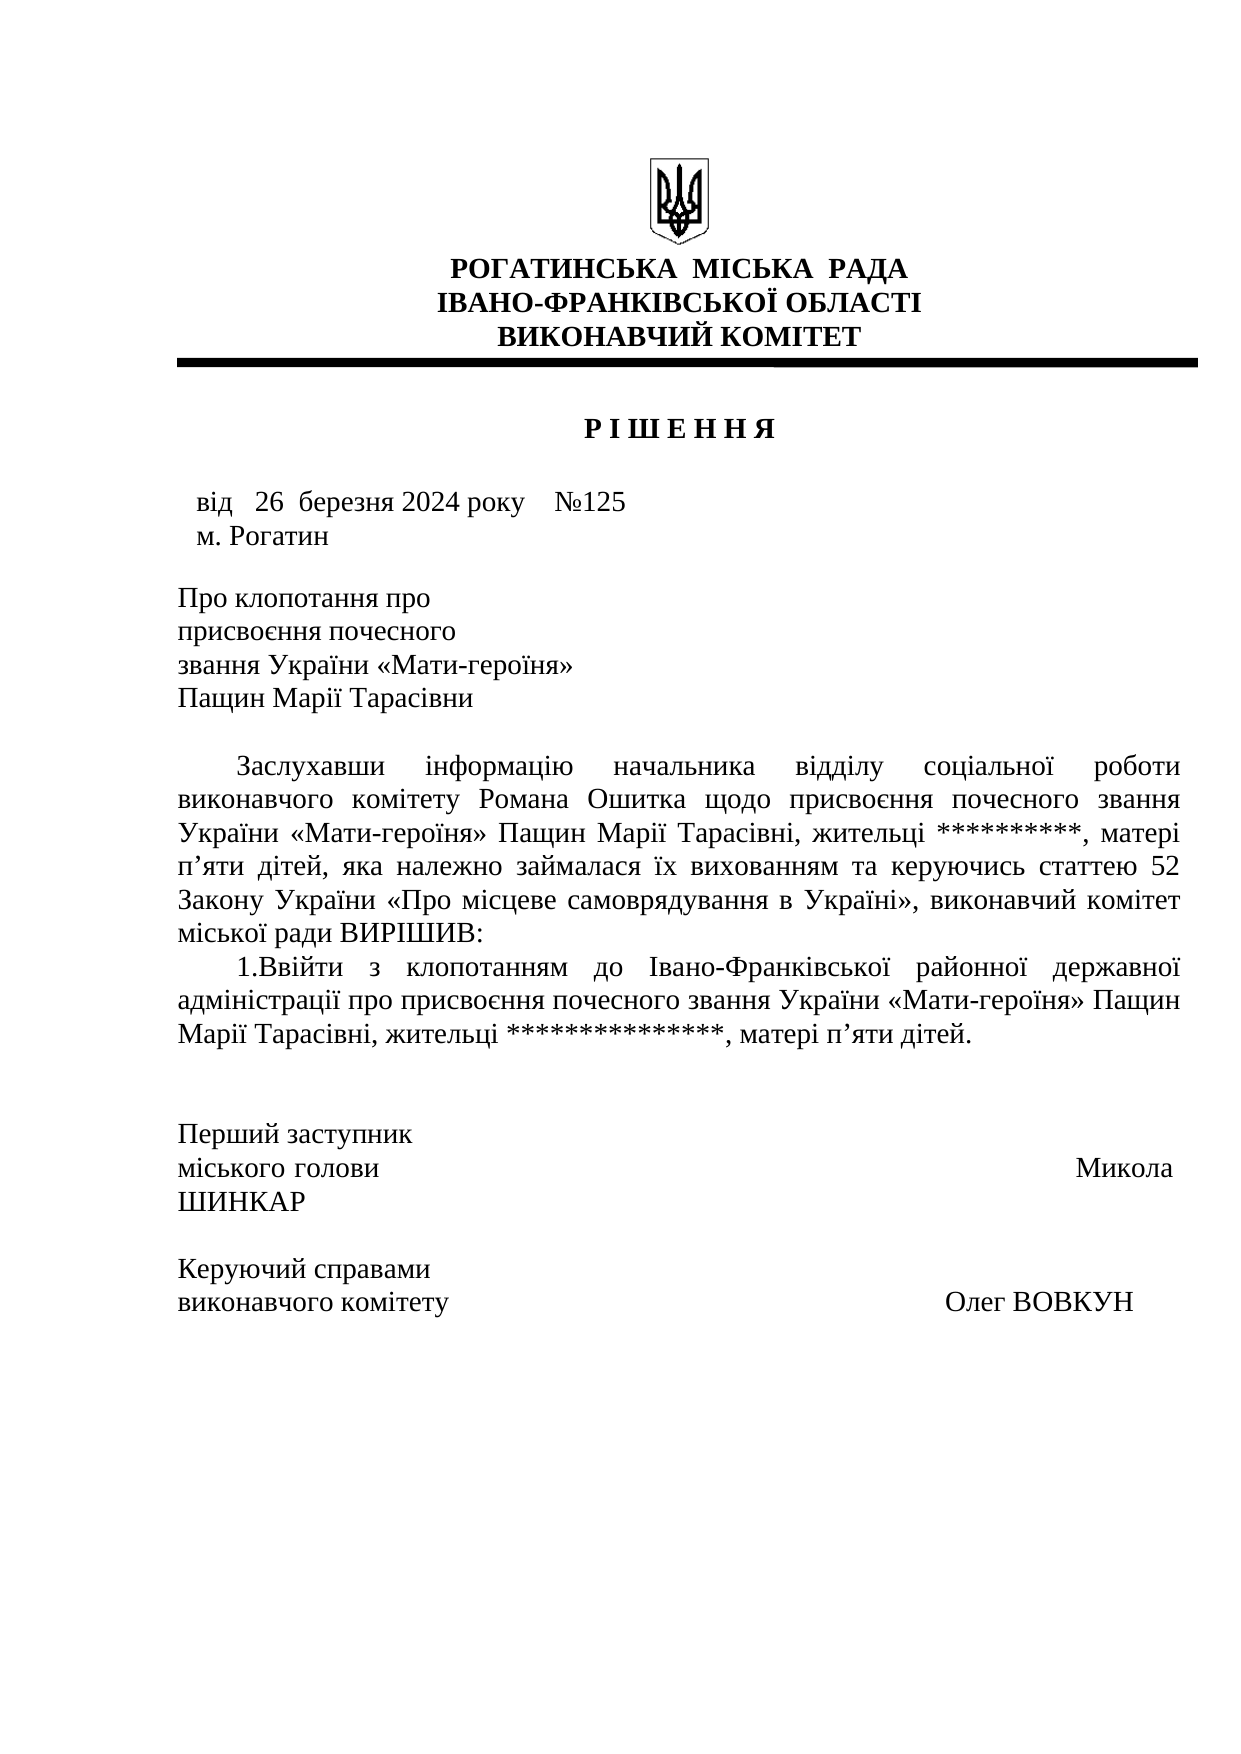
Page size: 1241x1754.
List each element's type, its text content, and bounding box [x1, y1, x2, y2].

subtitle ІВАНО-ФРАНКІВСЬКОЇ ОБЛАСТІ [177, 285, 1181, 319]
text ВИКОНАВЧИЙ КОМІТЕТ [177, 319, 1181, 352]
text Перший заступник [177, 1117, 1181, 1150]
text звання України «Мати-героїня» [177, 647, 1181, 681]
text 1.Ввійти з клопотанням до Івано-Франківської районної державної адміністрації про присвоєння почесного звання України «Мати-героїня» Пащин Марії Тарасівні, жительці ***************, матері п’яти дітей. [177, 949, 1181, 1049]
text міського голови Микола ШИНКАР [177, 1150, 1181, 1217]
text виконавчого комітету Олег ВОВКУН [177, 1284, 1181, 1318]
text присвоєння почесного [177, 613, 1181, 647]
text від 26 березня 2024 року №125 [196, 484, 1237, 518]
subtitle РОГАТИНСЬКА МІСЬКА РАДА [177, 252, 1181, 285]
text Заслухавши інформацію начальника відділу соціальної роботи виконавчого комітету Романа Ошитка щодо присвоєння почесного звання України «Мати-героїня» Пащин Марії Тарасівні, жительці **********, матері п’яти дітей, яка належно займалася їх вихованням та керуючись статтею 52 Закону України «Про місцеве самоврядування в Україні», виконавчий комітет міської ради ВИРІШИВ: [177, 748, 1181, 949]
text м. Рогатин [196, 518, 1237, 551]
text Пащин Марії Тарасівни [177, 681, 1181, 714]
subtitle Р І Ш Е Н Н Я [177, 411, 1181, 444]
text Керуючий справами [177, 1251, 1181, 1284]
text Про клопотання про [177, 580, 1181, 613]
